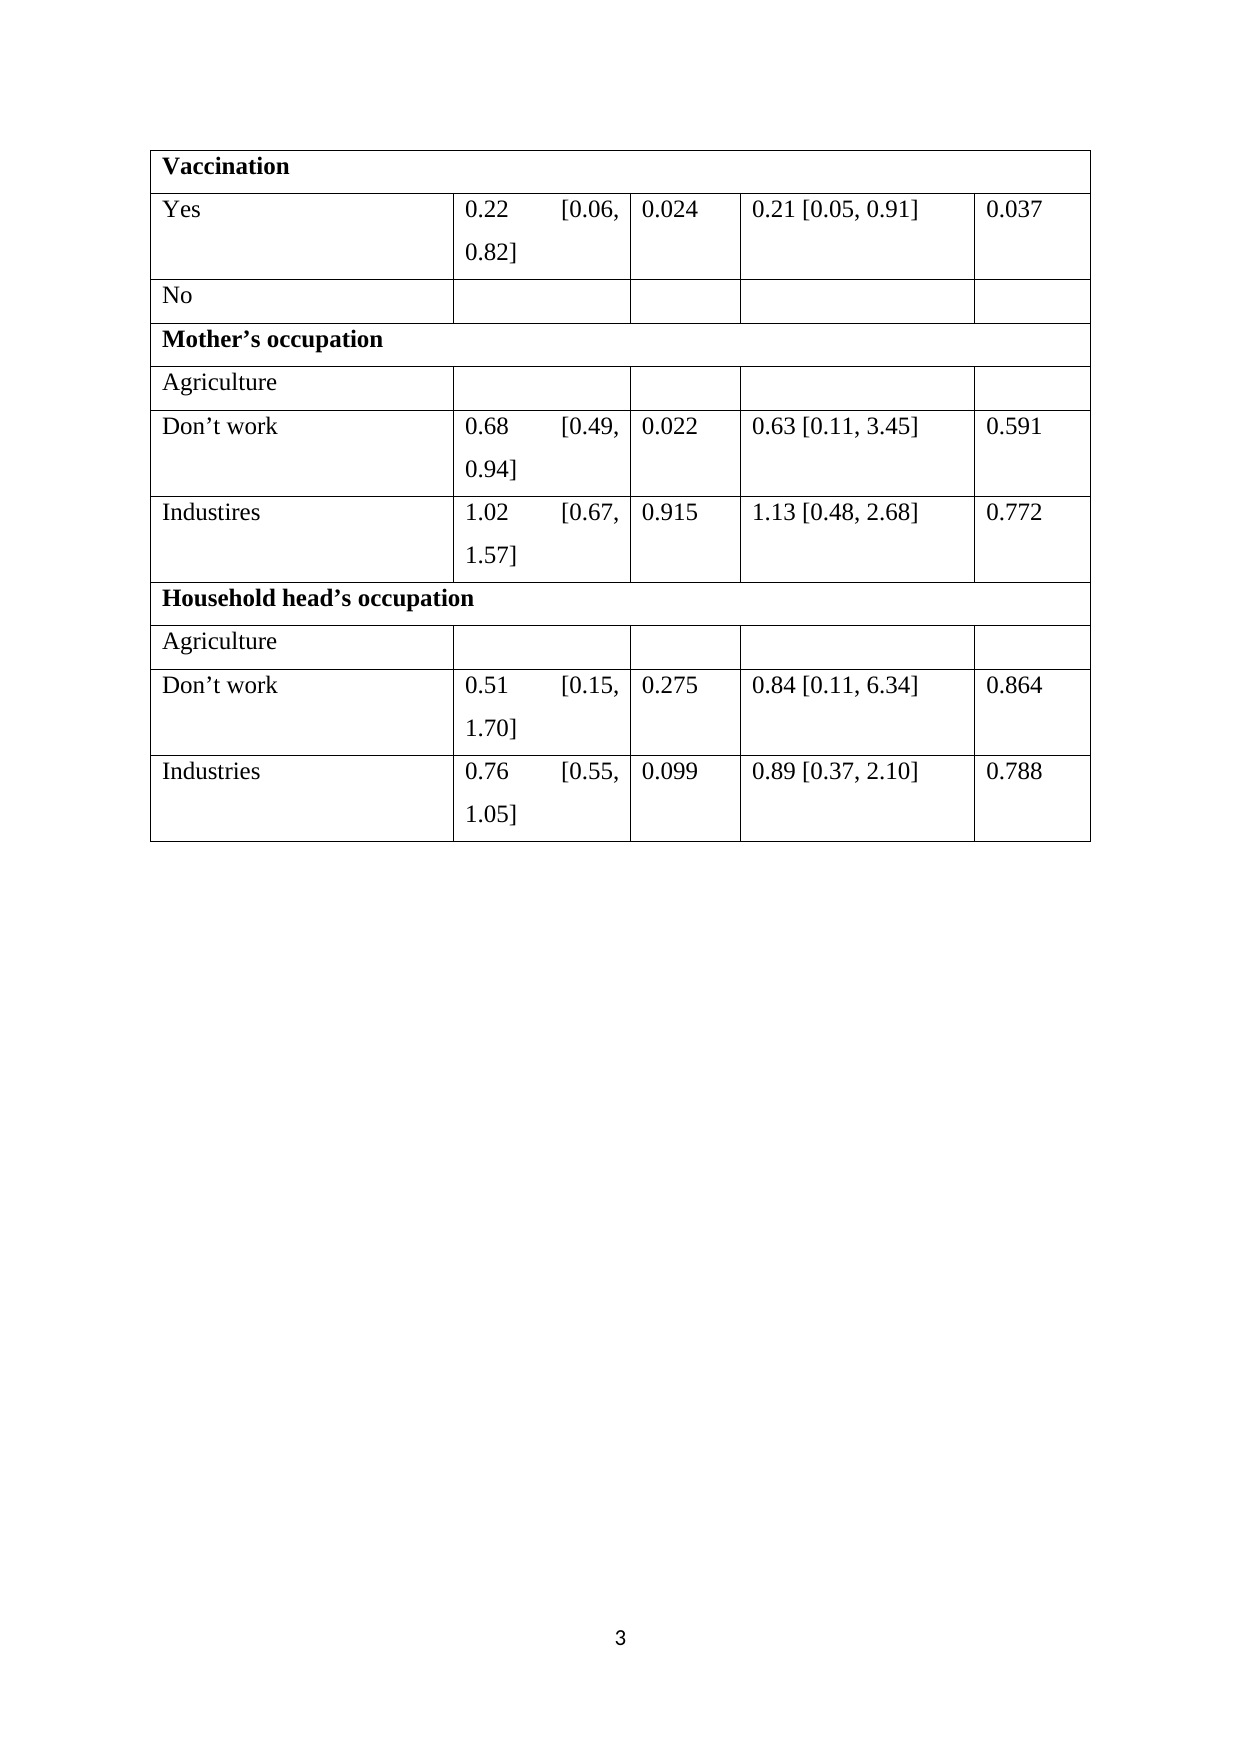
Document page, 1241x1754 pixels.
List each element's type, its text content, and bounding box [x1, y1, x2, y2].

table_cell 0.024 [631, 194, 740, 279]
table_cell [631, 367, 740, 410]
table_cell 0.864 [975, 670, 1090, 755]
table_cell 0.63 [0.11, 3.45] [741, 411, 974, 496]
table_cell Don’t work [151, 670, 453, 755]
table_cell 1.13 [0.48, 2.68] [741, 497, 974, 582]
table_cell 0.76 [0.55, 1.05] [454, 756, 630, 841]
table_cell Agriculture [151, 626, 453, 669]
table_cell 0.788 [975, 756, 1090, 841]
table_cell 0.22 [0.06, 0.82] [454, 194, 630, 279]
table_cell Mother’s occupation [151, 324, 1090, 366]
table_cell Don’t work [151, 411, 453, 496]
table_cell [975, 367, 1090, 410]
table_cell [454, 367, 630, 410]
table_cell No [151, 280, 453, 323]
table_cell 0.037 [975, 194, 1090, 279]
table_cell 0.099 [631, 756, 740, 841]
table_cell [975, 280, 1090, 323]
table_cell [741, 626, 974, 669]
table_cell [454, 280, 630, 323]
table_cell Industires [151, 497, 453, 582]
table_cell Industries [151, 756, 453, 841]
table_cell Household head’s occupation [151, 583, 1090, 625]
table_cell [631, 626, 740, 669]
table_cell 0.21 [0.05, 0.91] [741, 194, 974, 279]
table_cell [741, 367, 974, 410]
table_cell [454, 626, 630, 669]
table_cell [631, 280, 740, 323]
table_cell 0.68 [0.49, 0.94] [454, 411, 630, 496]
table_cell 0.89 [0.37, 2.10] [741, 756, 974, 841]
table_cell [975, 626, 1090, 669]
table_cell 0.591 [975, 411, 1090, 496]
table_cell [741, 280, 974, 323]
table_cell 0.915 [631, 497, 740, 582]
table_cell Vaccination [151, 151, 1090, 193]
table_cell 0.51 [0.15, 1.70] [454, 670, 630, 755]
table_cell 0.772 [975, 497, 1090, 582]
table_cell 0.022 [631, 411, 740, 496]
table_cell 1.02 [0.67, 1.57] [454, 497, 630, 582]
table_cell Agriculture [151, 367, 453, 410]
table_cell 0.275 [631, 670, 740, 755]
table_cell Yes [151, 194, 453, 279]
table_cell 0.84 [0.11, 6.34] [741, 670, 974, 755]
